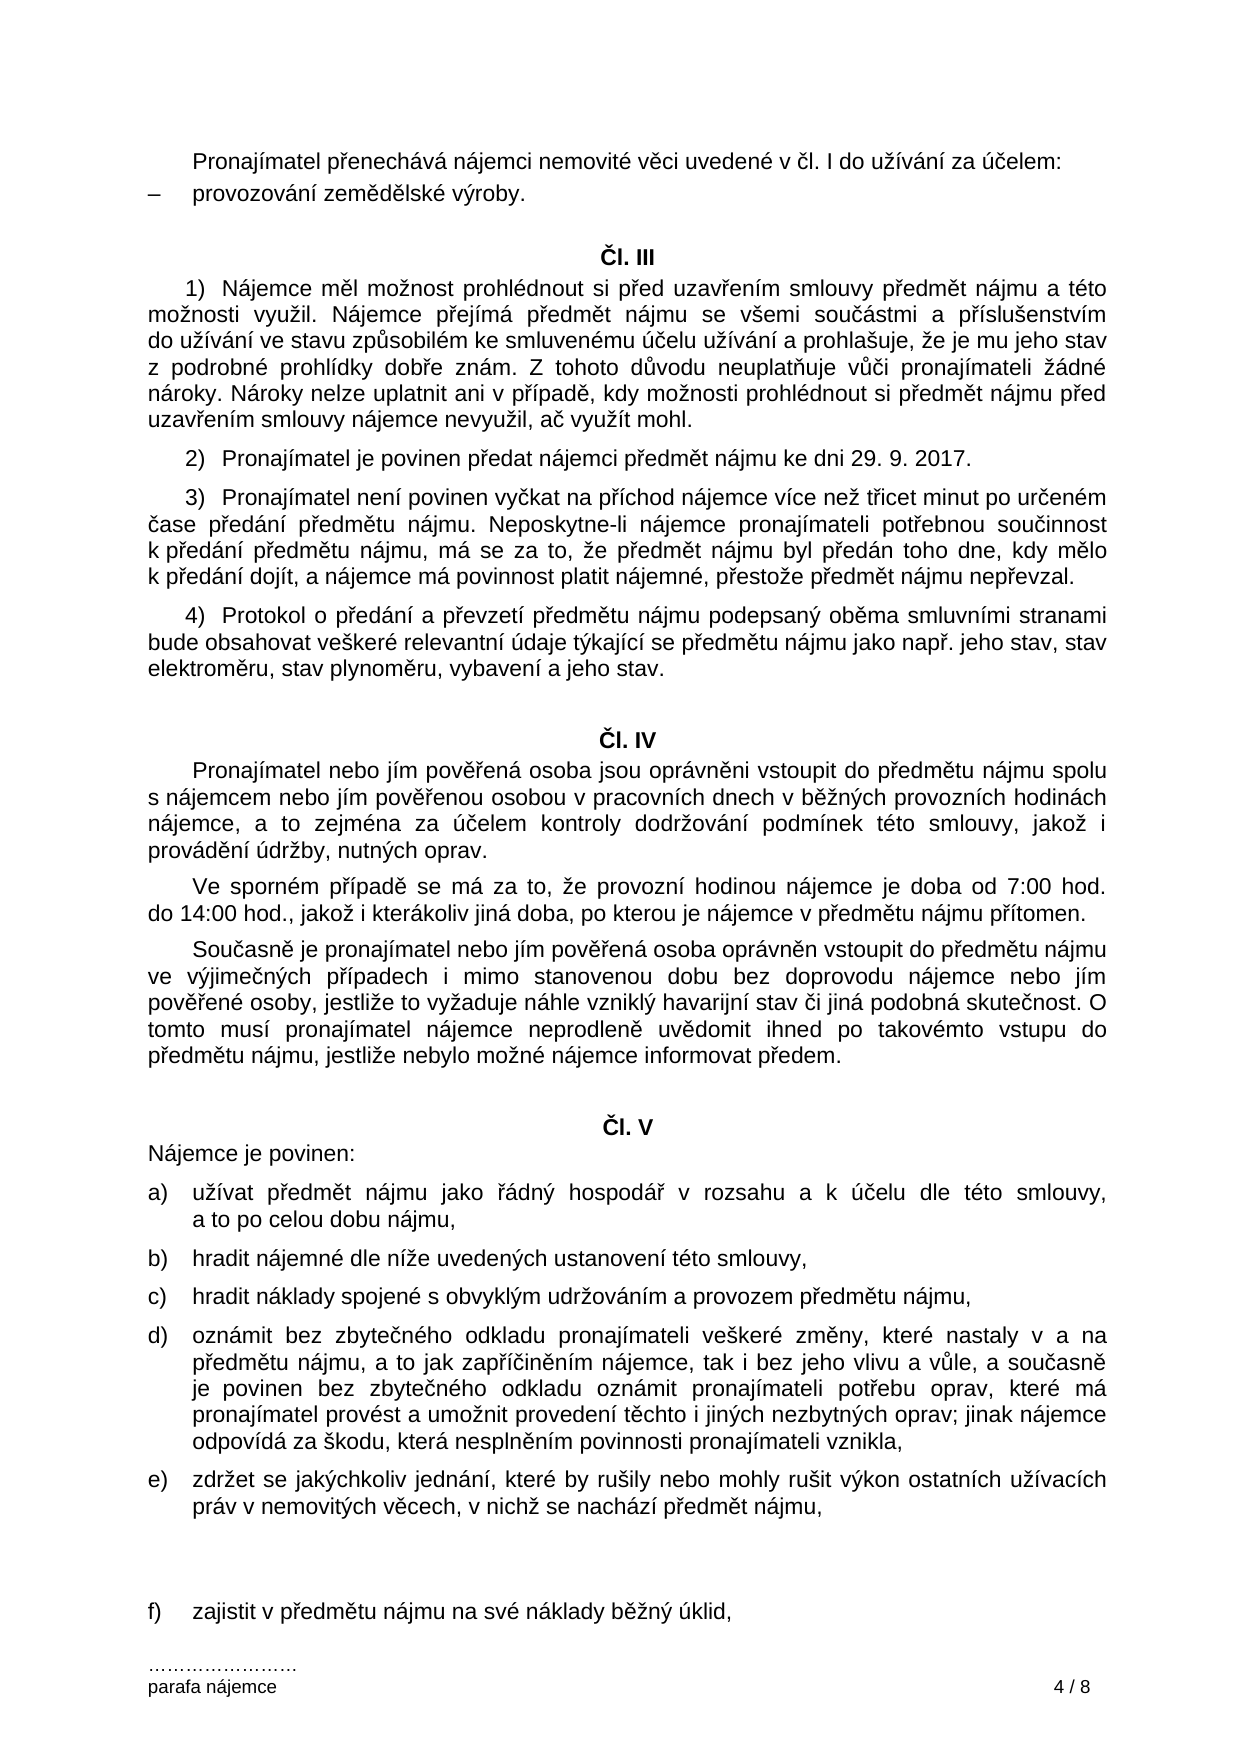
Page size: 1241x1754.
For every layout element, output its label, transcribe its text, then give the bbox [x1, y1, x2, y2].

text Současně je pronajímatel nebo jím pověřená osoba oprávněn vstoupit do předmětu nájmu ve výjimečných případech i mimo stanovenou dobu bez doprovodu nájemce nebo jím pověřené osoby, jestliže to vyžaduje náhle vzniklý havarijní stav či jiná podobná skutečnost. O tomto musí pronajímatel nájemce neprodleně uvědomit ihned po takovémto vstupu do předmětu nájmu, jestliže nebylo možné nájemce informovat předem. [148, 936, 1107, 1068]
text Čl. III [148, 244, 1107, 271]
list hradit náklady spojené s obvyklým udržováním a provozem předmětu nájmu, [148, 1283, 1107, 1310]
text Čl. V [148, 1114, 1107, 1140]
list Nájemce měl možnost prohlédnout si před uzavřením smlouvy předmět nájmu a této možnosti využil. Nájemce přejímá předmět nájmu se všemi součástmi a příslušenstvím do užívání ve stavu způsobilém ke smluvenému účelu užívání a prohlašuje, že je mu jeho stav z podrobné prohlídky dobře znám. Z tohoto důvodu neuplatňuje vůči pronajímateli žádné nároky. Nároky nelze uplatnit ani v případě, kdy možnosti prohlédnout si předmět nájmu před uzavřením smlouvy nájemce nevyužil, ač využít mohl. [148, 275, 1107, 433]
text – provozování zemědělské výroby. [148, 180, 1107, 207]
list Protokol o předání a převzetí předmětu nájmu podepsaný oběma smluvními stranami bude obsahovat veškeré relevantní údaje týkající se předmětu nájmu jako např. jeho stav, stav elektroměru, stav plynoměru, vybavení a jeho stav. [148, 602, 1107, 681]
list užívat předmět nájmu jako řádný hospodář v rozsahu a k účelu dle této smlouvy, a to po celou dobu nájmu, [148, 1179, 1107, 1232]
text Čl. IV [148, 727, 1107, 753]
list Pronajímatel není povinen vyčkat na příchod nájemce více než třicet minut po určeném čase předání předmětu nájmu. Neposkytne-li nájemce pronajímateli potřebnou součinnost k předání předmětu nájmu, má se za to, že předmět nájmu byl předán toho dne, kdy mělo k předání dojít, a nájemce má povinnost platit nájemné, přestože předmět nájmu nepřevzal. [148, 484, 1107, 589]
text Ve sporném případě se má za to, že provozní hodinou nájemce je doba od 7:00 hod. do 14:00 hod., jakož i kterákoliv jiná doba, po kterou je nájemce v předmětu nájmu přítomen. [148, 873, 1107, 926]
text Nájemce je povinen: [148, 1140, 1107, 1167]
list Pronajímatel je povinen předat nájemci předmět nájmu ke dni 29. 9. 2017. [148, 445, 1107, 472]
list zdržet se jakýchkoliv jednání, které by rušily nebo mohly rušit výkon ostatních užívacích práv v nemovitých věcech, v nichž se nachází předmět nájmu, [148, 1466, 1107, 1519]
list oznámit bez zbytečného odkladu pronajímateli veškeré změny, které nastaly v a na předmětu nájmu, a to jak zapříčiněním nájemce, tak i bez jeho vlivu a vůle, a současně je povinen bez zbytečného odkladu oznámit pronajímateli potřebu oprav, které má pronajímatel provést a umožnit provedení těchto i jiných nezbytných oprav; jinak nájemce odpovídá za škodu, která nesplněním povinnosti pronajímateli vznikla, [148, 1322, 1107, 1454]
list zajistit v předmětu nájmu na své náklady běžný úklid, [148, 1598, 1107, 1624]
text Pronajímatel nebo jím pověřená osoba jsou oprávněni vstoupit do předmětu nájmu spolu s nájemcem nebo jím pověřenou osobou v pracovních dnech v běžných provozních hodinách nájemce, a to zejména za účelem kontroly dodržování podmínek této smlouvy, jakož i provádění údržby, nutných oprav. [148, 757, 1107, 863]
list hradit nájemné dle níže uvedených ustanovení této smlouvy, [148, 1244, 1107, 1271]
text Pronajímatel přenechává nájemci nemovité věci uvedené v čl. I do užívání za účelem: [148, 148, 1107, 174]
